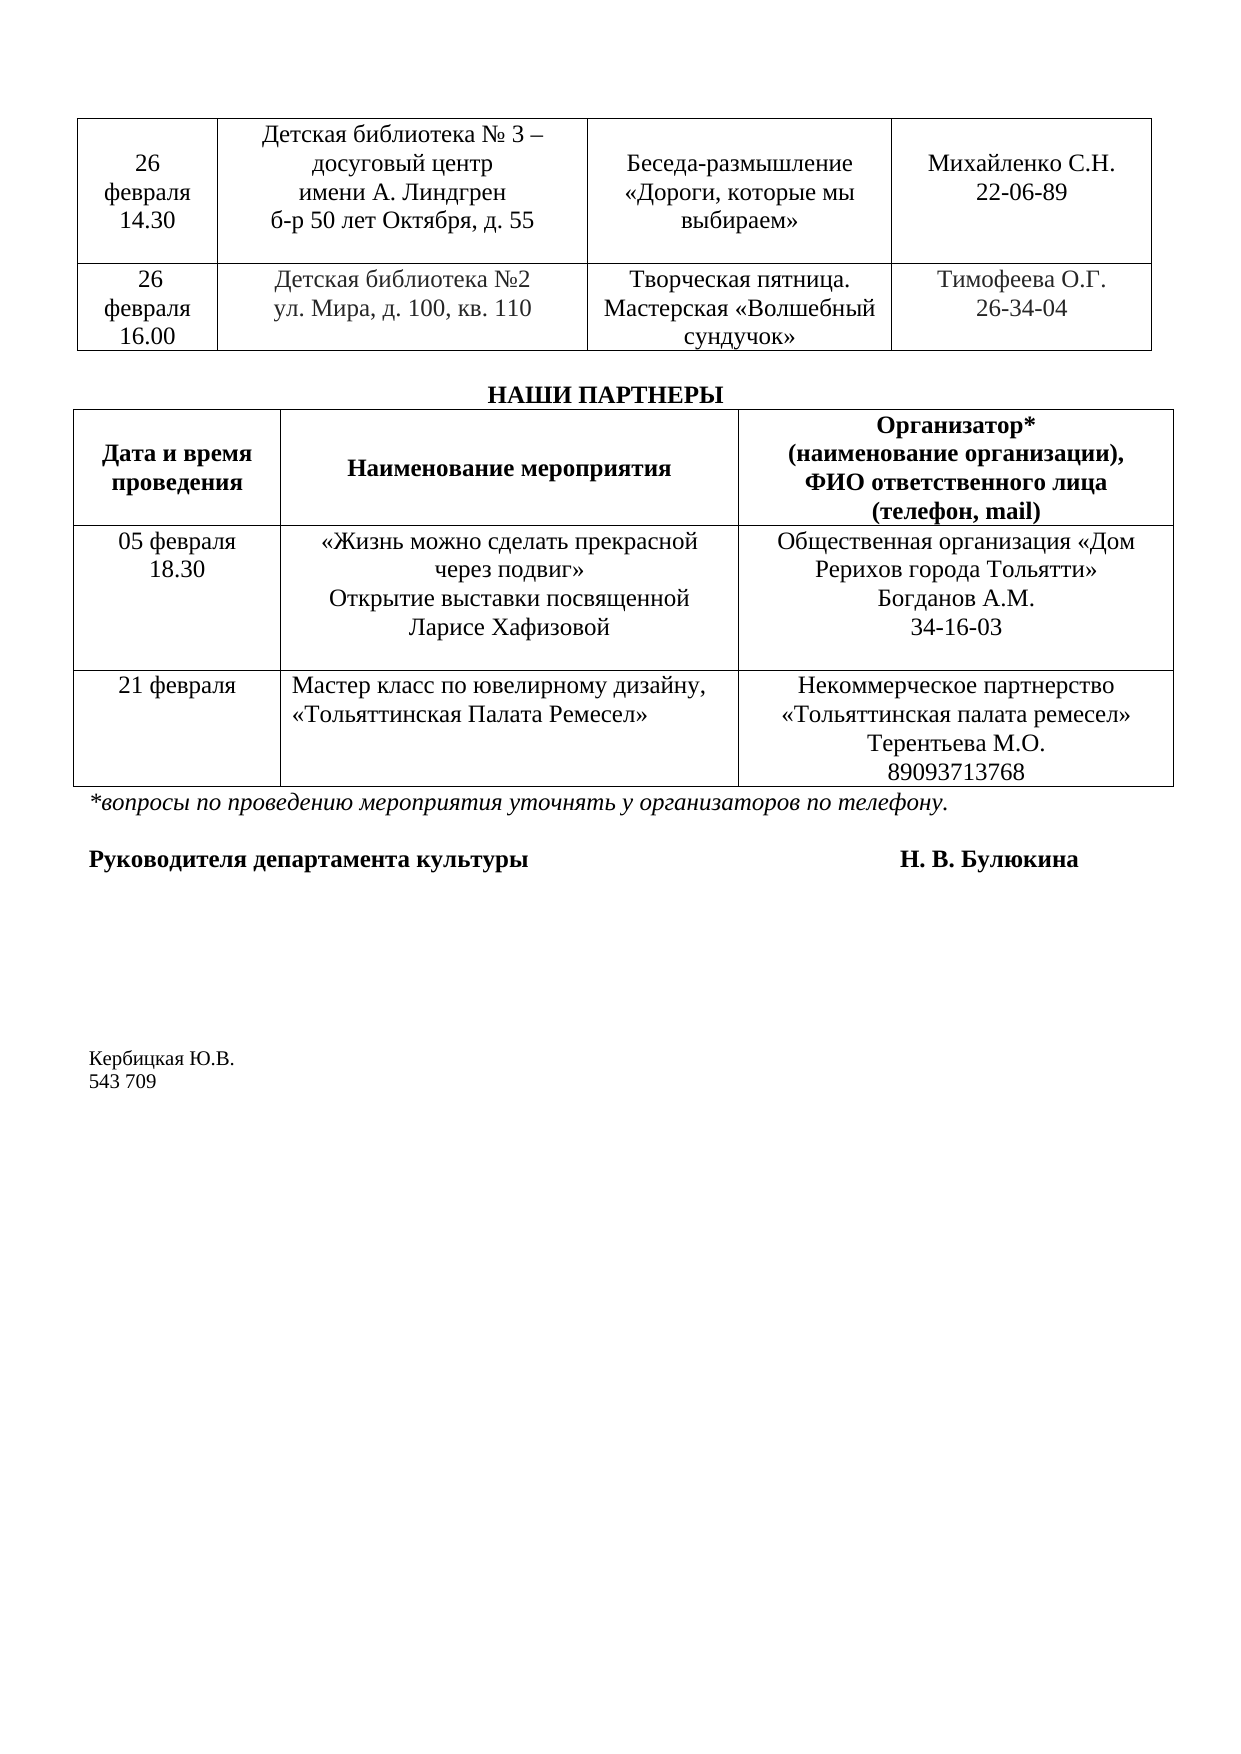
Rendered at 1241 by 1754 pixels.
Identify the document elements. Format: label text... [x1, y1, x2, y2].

text НАШИ ПАРТНЕРЫ [88, 380, 1122, 409]
table_cell Беседа-размышление «Дороги, которые мы выбираем» [588, 119, 891, 263]
text Руководителя департамента культуры Н. В. Булюкина [88, 844, 1122, 873]
table_cell Михайленко С.Н. 22-06-89 [892, 119, 1151, 263]
table_cell Детская библиотека № 3 – досуговый центр имени А. Линдгрен б-р 50 лет Октября, д. 55 [218, 119, 587, 263]
table_cell Общественная организация «Дом Рерихов города Тольятти» Богданов А.М. 34-16-03 [739, 526, 1173, 669]
table_cell «Жизнь можно сделать прекрасной через подвиг» Открытие выставки посвященной Ларисе Хафизовой [281, 526, 738, 669]
table_cell Мастер класс по ювелирному дизайну, «Тольяттинская Палата Ремесел» [281, 671, 738, 786]
table_cell 05 февраля 18.30 [74, 526, 280, 669]
text Кербицкая Ю.В. [88, 1045, 1122, 1069]
text *вопросы по проведению мероприятия уточнять у организаторов по телефону. [88, 787, 1122, 815]
table_cell Тимофеева О.Г. 26-34-04 [892, 264, 1151, 350]
table_cell Некоммерческое партнерство «Тольяттинская палата ремесел» Терентьева М.О. 89093713768 [739, 671, 1173, 786]
table_cell 26 февраля 16.00 [78, 264, 217, 350]
table_header Организатор* (наименование организации), ФИО ответственного лица (телефон, mail) [739, 410, 1173, 525]
table_cell 26 февраля 14.30 [78, 119, 217, 263]
table_cell 21 февраля [74, 671, 280, 786]
text 543 709 [88, 1069, 1122, 1093]
table_cell Творческая пятница. Мастерская «Волшебный сундучок» [588, 264, 891, 350]
table_header Дата и время проведения [74, 410, 280, 525]
table_cell Детская библиотека №2 ул. Мира, д. 100, кв. 110 [218, 264, 587, 350]
table_header Наименование мероприятия [281, 410, 738, 525]
